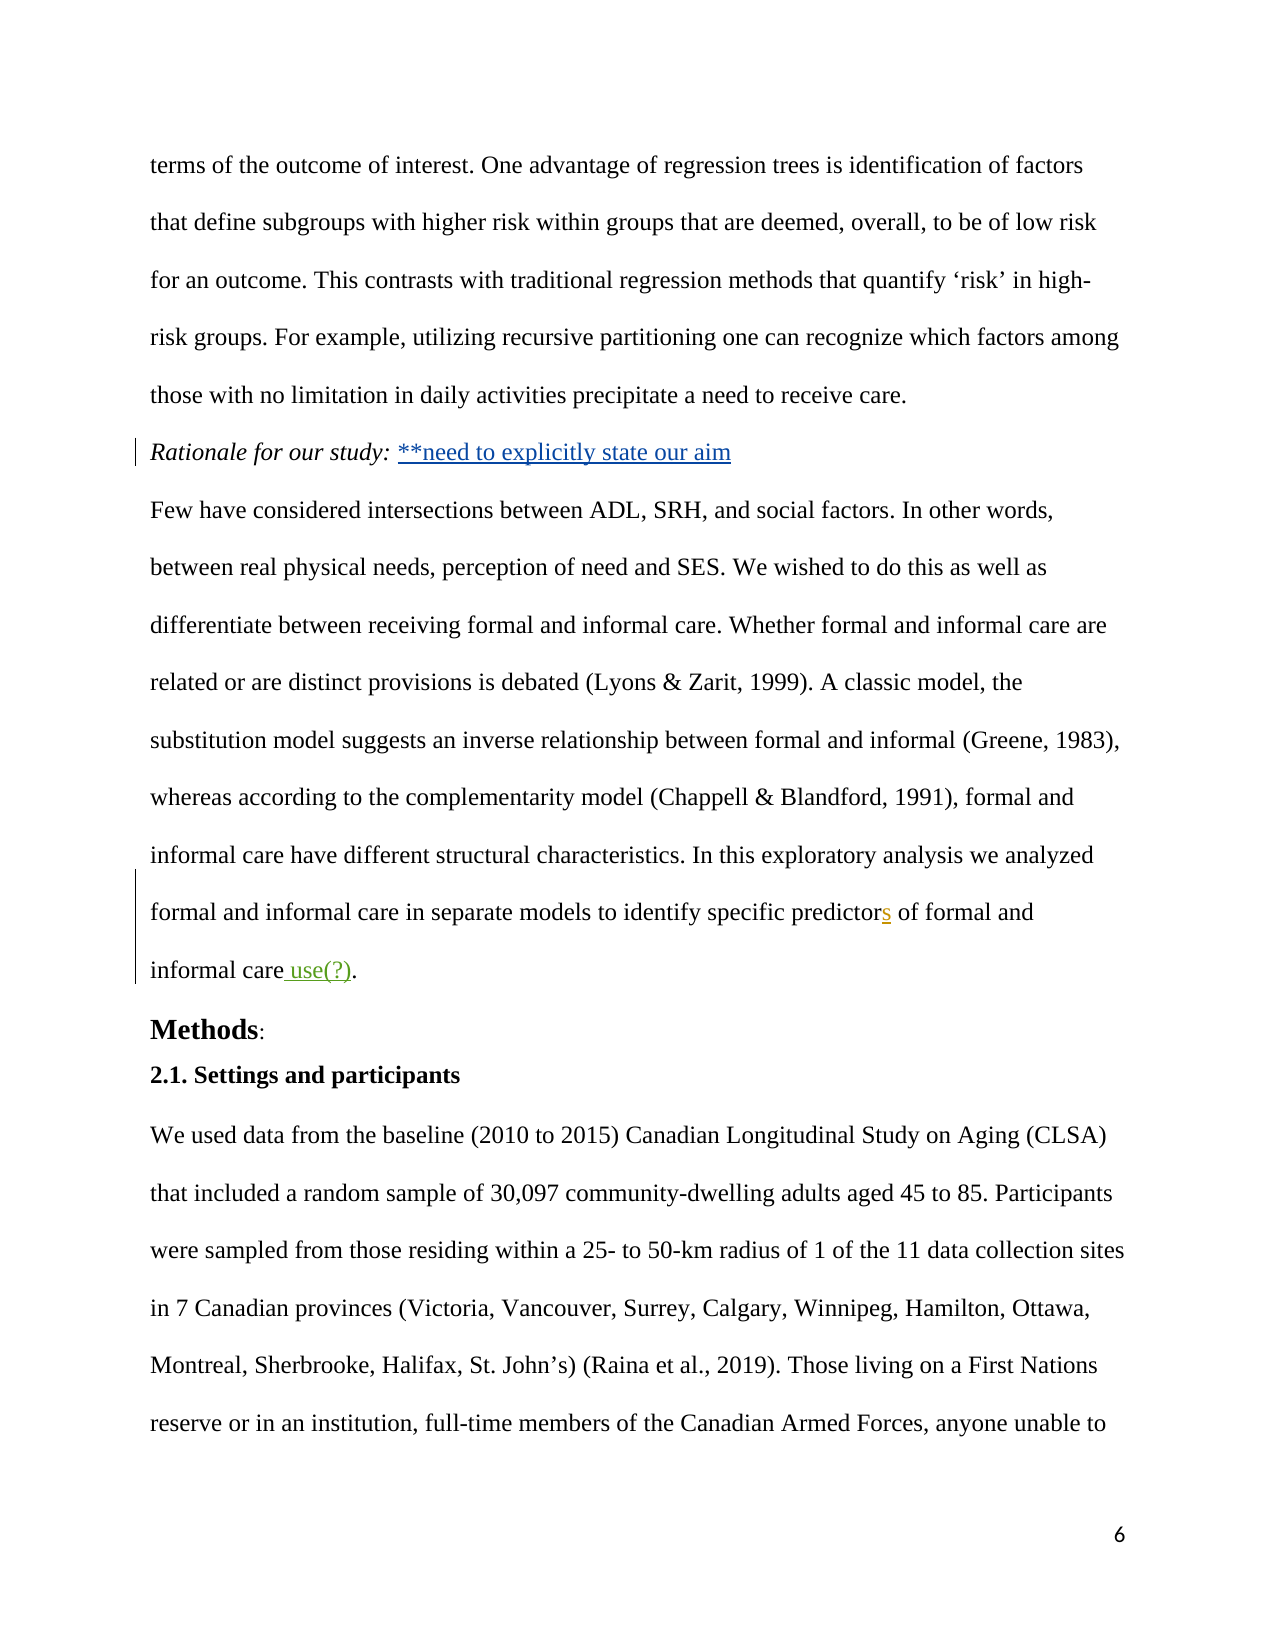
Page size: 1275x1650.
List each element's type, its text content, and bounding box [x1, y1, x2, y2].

text Few have considered intersections between ADL, SRH, and social factors. In other words, between real physical needs, perception of need and SES. We wished to do this as well as differentiate between receiving formal and informal care. Whether formal and informal care are related or are distinct provisions is debated (Lyons & Zarit, 1999). A classic model, the substitution model suggests an inverse relationship between formal and informal (Greene, 1983), whereas according to the complementarity model (Chappell & Blandford, 1991), formal and informal care have different structural characteristics. In this exploratory analysis we analyzed formal and informal care in separate models to identify specific predictor of formal and informal care. [150, 495, 1125, 984]
text Rationale for our study: [150, 437, 1125, 466]
text Methods: 2.1. Settings and participants [150, 1012, 1125, 1089]
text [150, 150, 1125, 409]
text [150, 1120, 1125, 1436]
